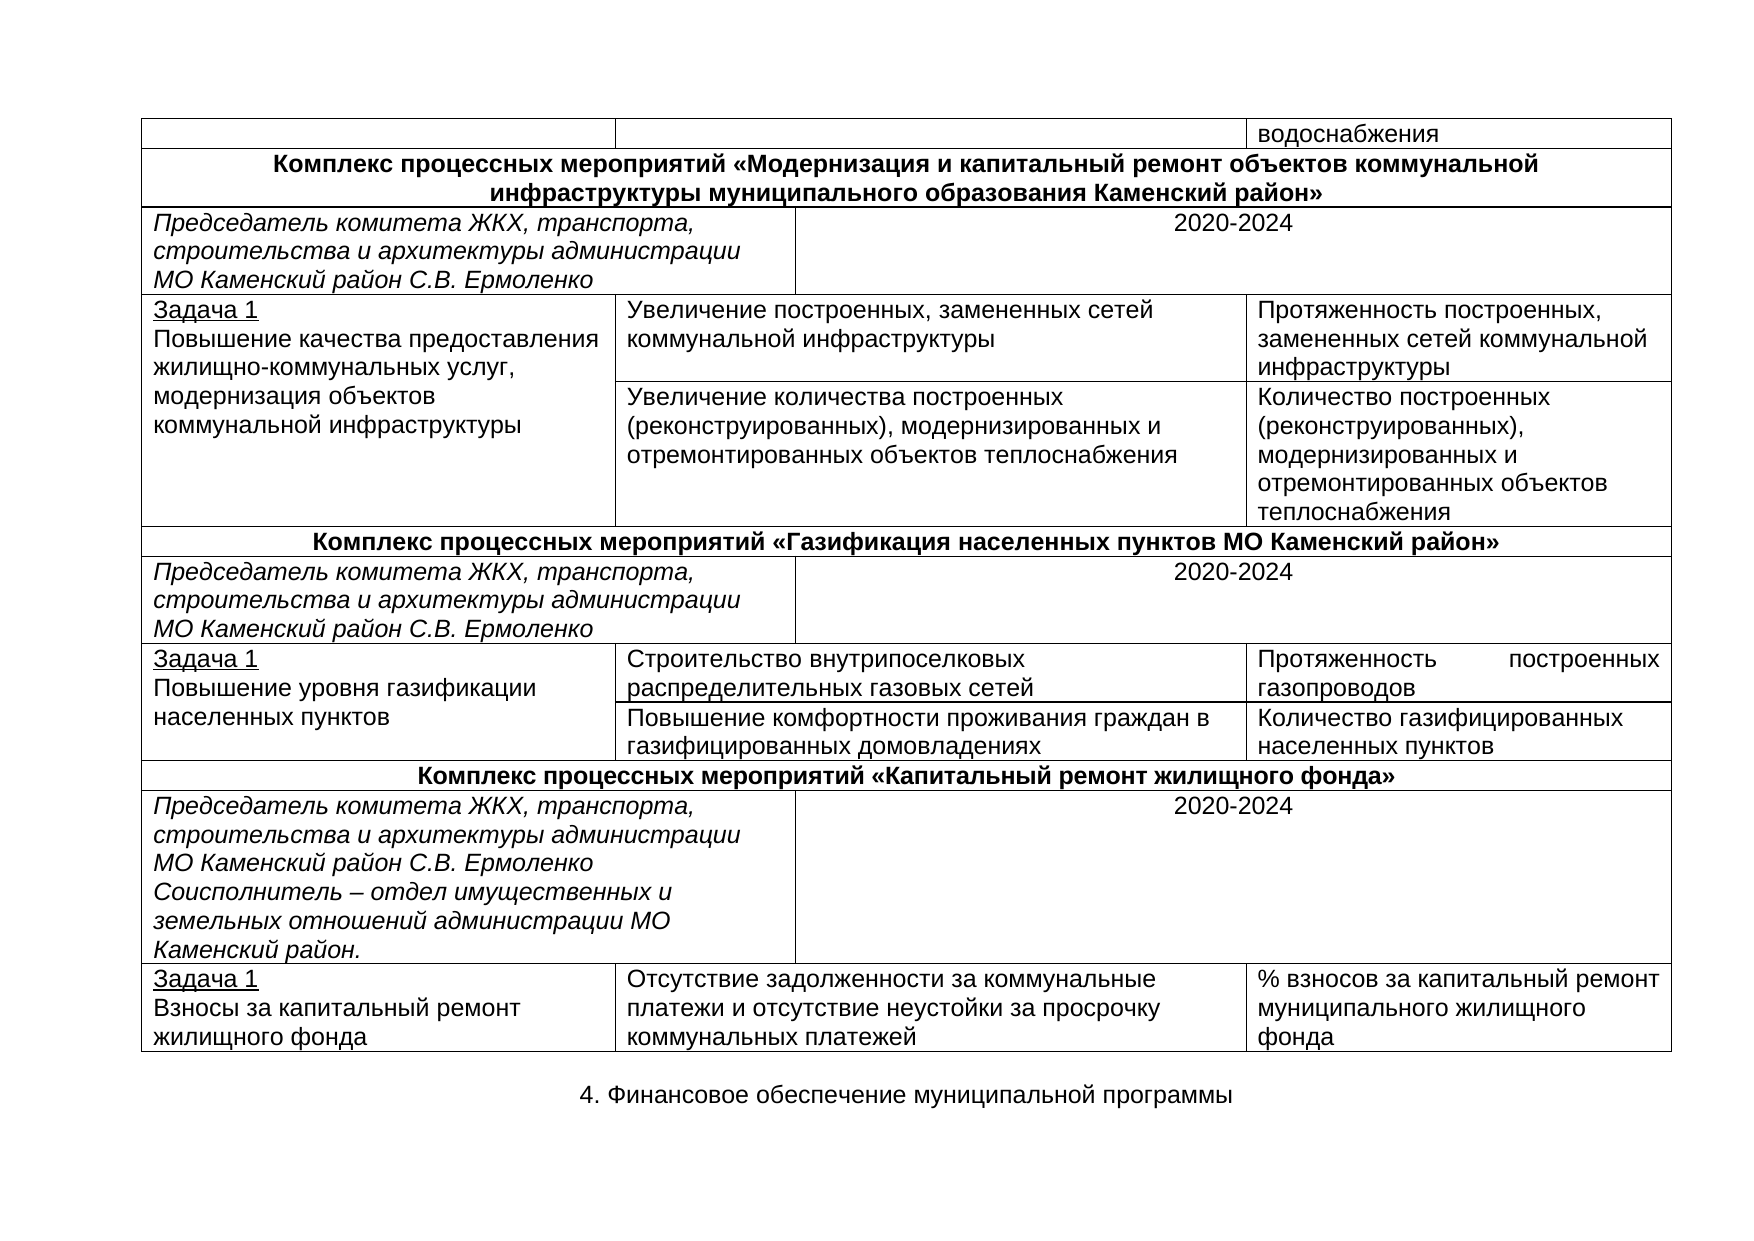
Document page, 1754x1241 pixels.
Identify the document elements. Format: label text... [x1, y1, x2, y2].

table_cell Комплекс процессных мероприятий «Капитальный ремонт жилищного фонда» [142, 761, 1671, 790]
table_cell Комплекс процессных мероприятий «Газификация населенных пунктов МО Каменский район» [142, 527, 1671, 556]
table_cell Председатель комитета ЖКХ, транспорта, строительства и архитектуры администрации МО Каменский район С.В. Ермоленко [142, 557, 795, 643]
table_cell 2020-2024 [796, 557, 1671, 643]
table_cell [616, 119, 1246, 148]
table_cell Строительство внутрипоселковых распределительных газовых сетей [616, 644, 1246, 701]
table_cell Задача 1 Взносы за капитальный ремонт жилищного фонда [142, 964, 615, 1051]
table_cell Количество построенных (реконструированных), модернизированных и отремонтированных объектов теплоснабжения [1247, 382, 1671, 526]
table_cell 2020-2024 [796, 208, 1671, 294]
table_cell Протяженность построенных, замененных сетей коммунальной инфраструктуры [1247, 295, 1671, 381]
table_cell Увеличение построенных, замененных сетей коммунальной инфраструктуры [616, 295, 1246, 381]
table_cell Отсутствие задолженности за коммунальные платежи и отсутствие неустойки за просрочку коммунальных платежей [616, 964, 1246, 1051]
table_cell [1247, 119, 1671, 148]
text 4. Финансовое обеспечение муниципальной программы [118, 1080, 1695, 1109]
table_cell Повышение комфортности проживания граждан в газифицированных домовладениях [616, 703, 1246, 760]
table_cell Комплекс процессных мероприятий «Модернизация и капитальный ремонт объектов коммунальной инфраструктуры муниципального образования Каменский район» [142, 149, 1671, 206]
table_cell Количество газифицированных населенных пунктов [1247, 703, 1671, 760]
table_cell Председатель комитета ЖКХ, транспорта, строительства и архитектуры администрации МО Каменский район С.В. Ермоленко [142, 208, 795, 294]
table_cell Задача 1 Повышение уровня газификации населенных пунктов [142, 644, 615, 760]
table_cell 2020-2024 [796, 791, 1671, 963]
table_cell Задача 1 Повышение качества предоставления жилищно-коммунальных услуг, модернизация объектов коммунальной инфраструктуры [142, 295, 615, 526]
table_cell % взносов за капитальный ремонт муниципального жилищного фонда [1247, 964, 1671, 1051]
table_cell Протяженность построенных газопроводов [1247, 644, 1671, 701]
table_cell Увеличение количества построенных (реконструированных), модернизированных и отремонтированных объектов теплоснабжения [616, 382, 1246, 526]
table_cell Председатель комитета ЖКХ, транспорта, строительства и архитектуры администрации МО Каменский район С.В. Ермоленко Соисполнитель – отдел имущественных и земельных отношений администрации МО Каменский район. [142, 791, 795, 963]
